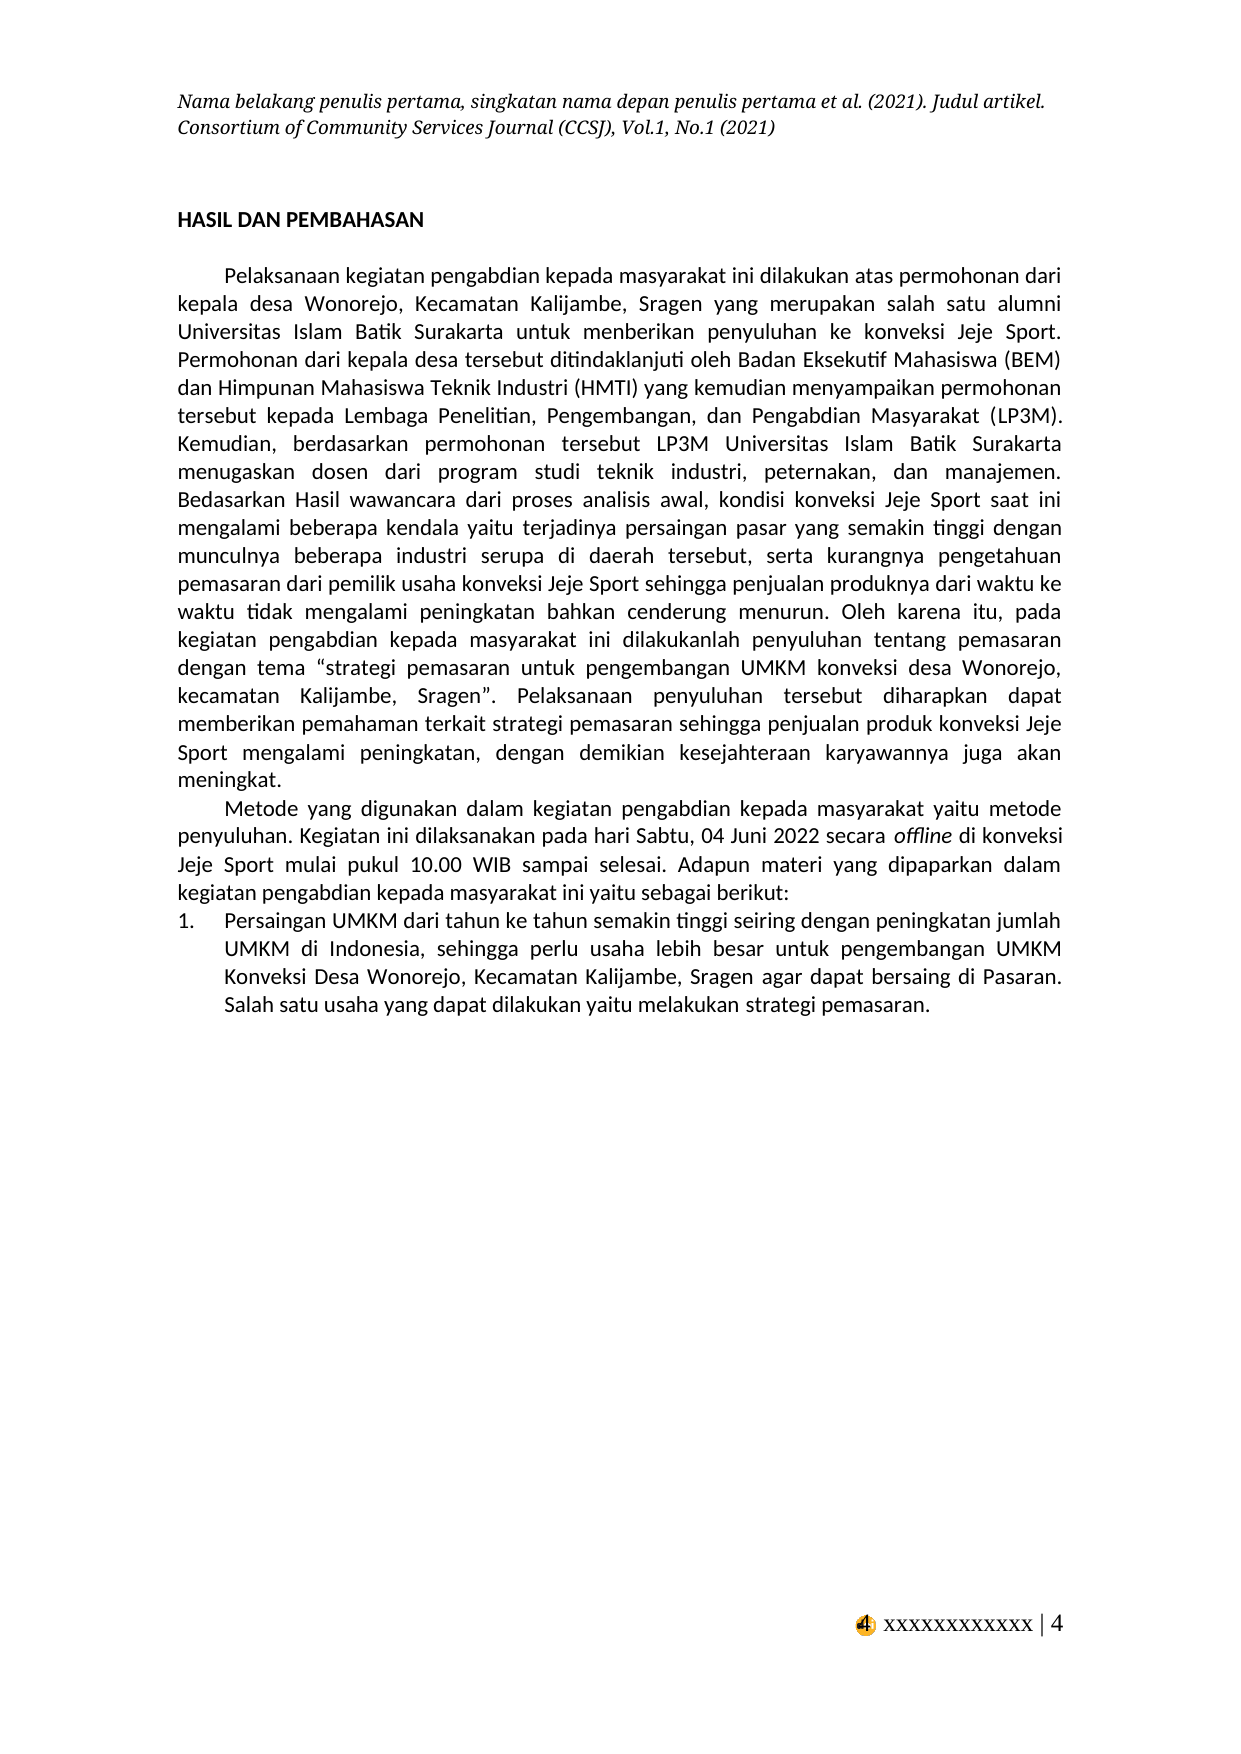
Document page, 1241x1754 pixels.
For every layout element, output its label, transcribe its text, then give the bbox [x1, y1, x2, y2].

picture [855, 1615, 876, 1636]
text HASIL DAN PEMBAHASAN [177, 205, 1063, 233]
text Pelaksanaan kegiatan pengabdian kepada masyarakat ini dilakukan atas permohonan dari kepala desa Wonorejo, Kecamatan Kalijambe, Sragen yang merupakan salah satu alumni Universitas Islam Batik Surakarta untuk menberikan penyuluhan ke konveksi Jeje Sport. Permohonan dari kepala desa tersebut ditindaklanjuti oleh Badan Eksekutif Mahasiswa (BEM) dan Himpunan Mahasiswa Teknik Industri (HMTI) yang kemudian menyampaikan permohonan tersebut kepada Lembaga Penelitian, Pengembangan, dan Pengabdian Masyarakat (LP3M). Kemudian, berdasarkan permohonan tersebut LP3M Universitas Islam Batik Surakarta menugaskan dosen dari program studi teknik industri, peternakan, dan manajemen. Bedasarkan Hasil wawancara dari proses analisis awal, kondisi konveksi Jeje Sport saat ini mengalami beberapa kendala yaitu terjadinya persaingan pasar yang semakin tinggi dengan munculnya beberapa industri serupa di daerah tersebut, serta kurangnya pengetahuan pemasaran dari pemilik usaha konveksi Jeje Sport sehingga penjualan produknya dari waktu ke waktu tidak mengalami peningkatan bahkan cenderung menurun. Oleh karena itu, pada kegiatan pengabdian kepada masyarakat ini dilakukanlah penyuluhan tentang pemasaran dengan tema “strategi pemasaran untuk pengembangan UMKM konveksi desa Wonorejo, kecamatan Kalijambe, Sragen”. Pelaksanaan penyuluhan tersebut diharapkan dapat memberikan pemahaman terkait strategi pemasaran sehingga penjualan produk konveksi Jeje Sport mengalami peningkatan, dengan demikian kesejahteraan karyawannya juga akan meningkat. [177, 261, 1063, 794]
list Persaingan UMKM dari tahun ke tahun semakin tinggi seiring dengan peningkatan jumlah UMKM di Indonesia, sehingga perlu usaha lebih besar untuk pengembangan UMKM Konveksi Desa Wonorejo, Kecamatan Kalijambe, Sragen agar dapat bersaing di Pasaran. Salah satu usaha yang dapat dilakukan yaitu melakukan strategi pemasaran. [177, 906, 1063, 1018]
text Metode yang digunakan dalam kegiatan pengabdian kepada masyarakat yaitu metode penyuluhan. Kegiatan ini dilaksanakan pada hari Sabtu, 04 Juni 2022 secara offline di konveksi Jeje Sport mulai pukul 10.00 WIB sampai selesai. Adapun materi yang dipaparkan dalam kegiatan pengabdian kepada masyarakat ini yaitu sebagai berikut: [177, 794, 1063, 906]
